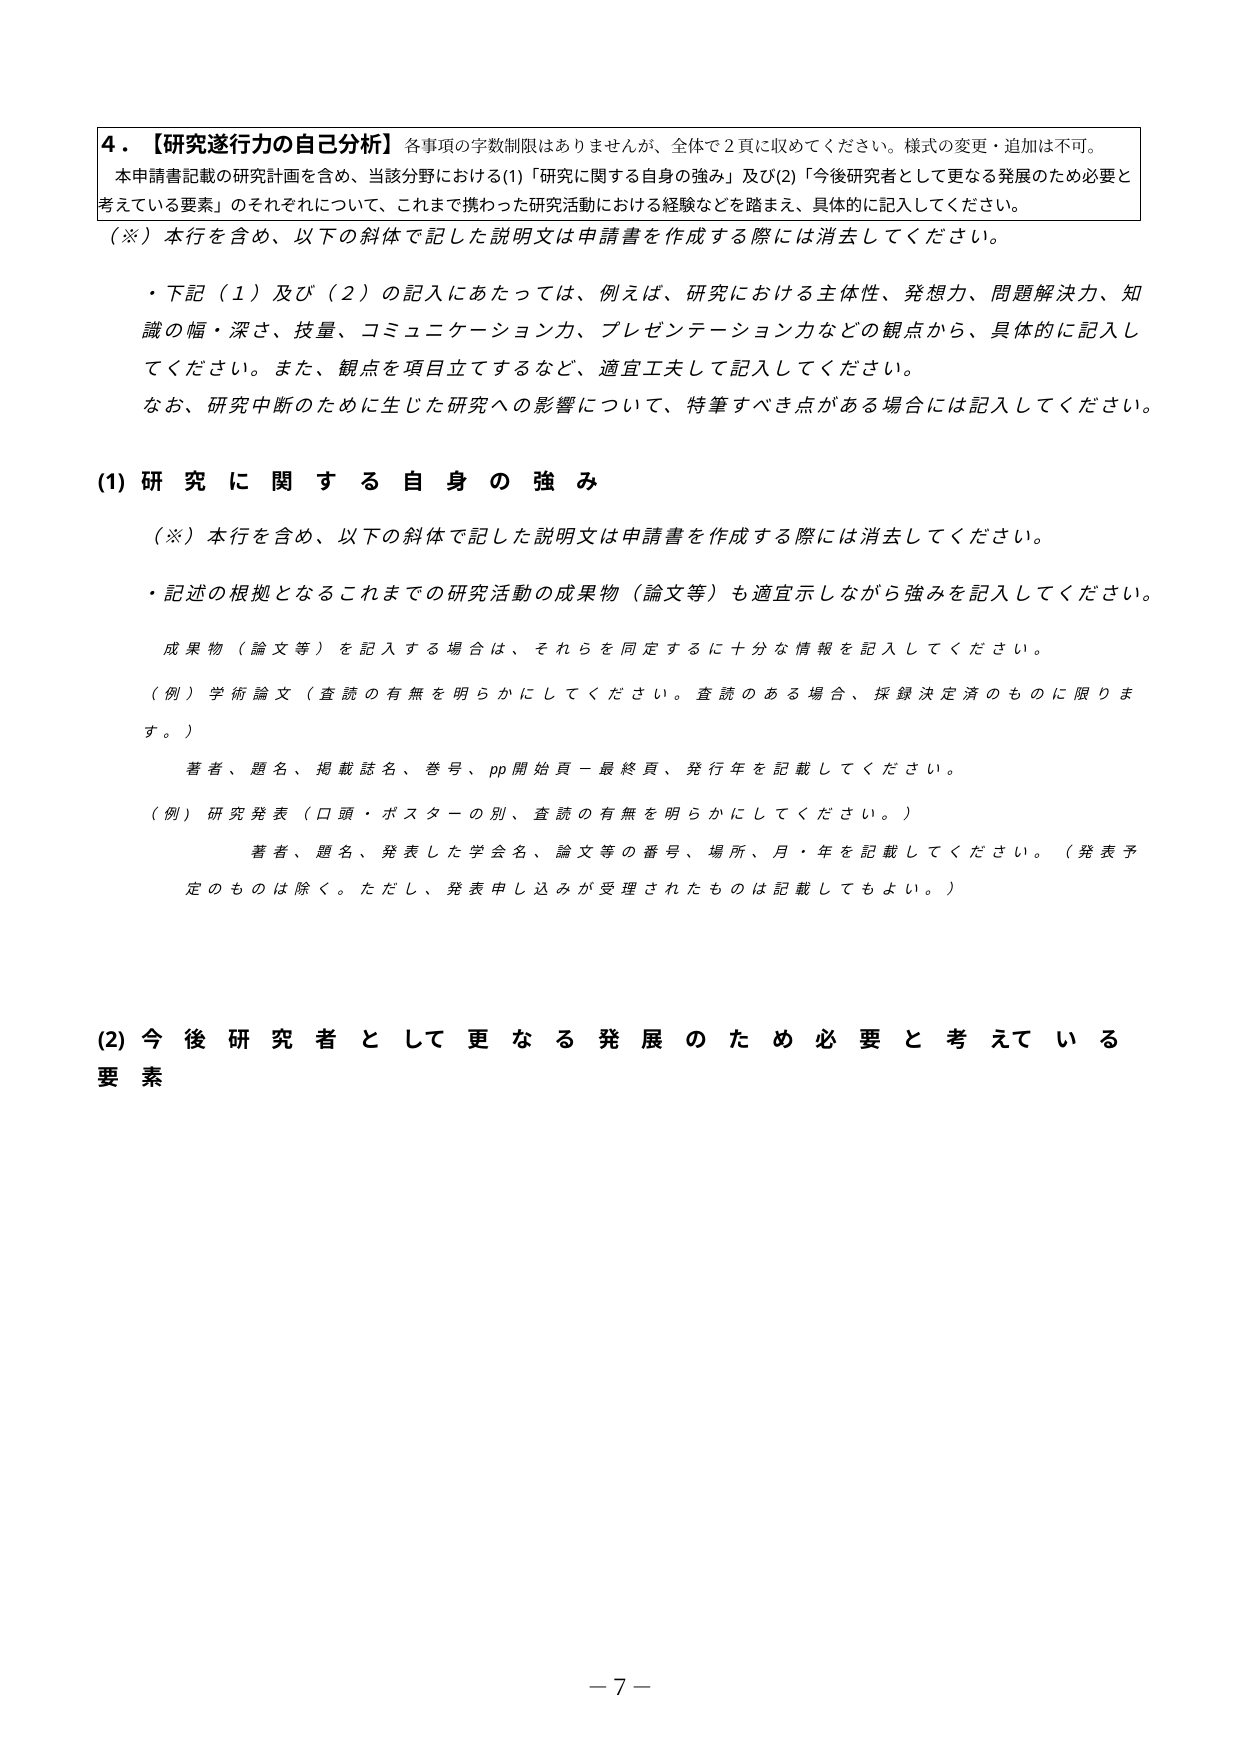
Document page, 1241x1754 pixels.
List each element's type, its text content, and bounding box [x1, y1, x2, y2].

text 著者、題名、掲載誌名、巻号、pp開始頁－最終頁、発行年を記載してください。 [141, 749, 1143, 787]
text ４．【研究遂行力の自己分析】各事項の字数制限はありませんが、全体で２頁に収めてください。様式の変更・追加は不可。 [98, 128, 1133, 159]
text (1) 研究に関する自身の強み [98, 461, 1143, 498]
text 著者、題名、発表した学会名、論文等の番号、場所、月・年を記載してください。（発表予定のものは除く。ただし、発表申し込みが受理されたものは記載してもよい。） [98, 832, 1143, 907]
text （※）本行を含め、以下の斜体で記した説明文は申請書を作成する際には消去してください。 [98, 217, 1143, 254]
text (2) 今後研究者として更なる発展のため必要と考えている要素 [98, 1019, 1143, 1094]
text （※）本行を含め、以下の斜体で記した説明文は申請書を作成する際には消去してください。 [119, 517, 1143, 554]
text （例) 研究発表（口頭・ポスターの別、査読の有無を明らかにしてください。） [98, 794, 1143, 832]
text 成果物（論文等）を記入する場合は、それらを同定するに十分な情報を記入してください。 [141, 629, 1143, 667]
text 本申請書記載の研究計画を含め、当該分野における(1)「研究に関する自身の強み」及び(2)「今後研究者として更なる発展のため必要と考えている要素」のそれぞれについて、これまで携わった研究活動における経験などを踏まえ、具体的に記入してください。 [98, 159, 1133, 217]
text ・記述の根拠となるこれまでの研究活動の成果物（論文等）も適宜示しながら強みを記入してください。 [119, 573, 1143, 611]
text なお、研究中断のために生じた研究への影響について、特筆すべき点がある場合には記入してください。 [98, 386, 1143, 423]
text ・下記（１）及び（２）の記入にあたっては、例えば、研究における主体性、発想力、問題解決力、知識の幅・深さ、技量、コミュニケーション力、プレゼンテーション力などの観点から、具体的に記入してください。また、観点を項目立てするなど、適宜工夫して記入してください。 [119, 273, 1143, 386]
text （例）学術論文（査読の有無を明らかにしてください。査読のある場合、採録決定済のものに限ります。） [119, 674, 1143, 749]
